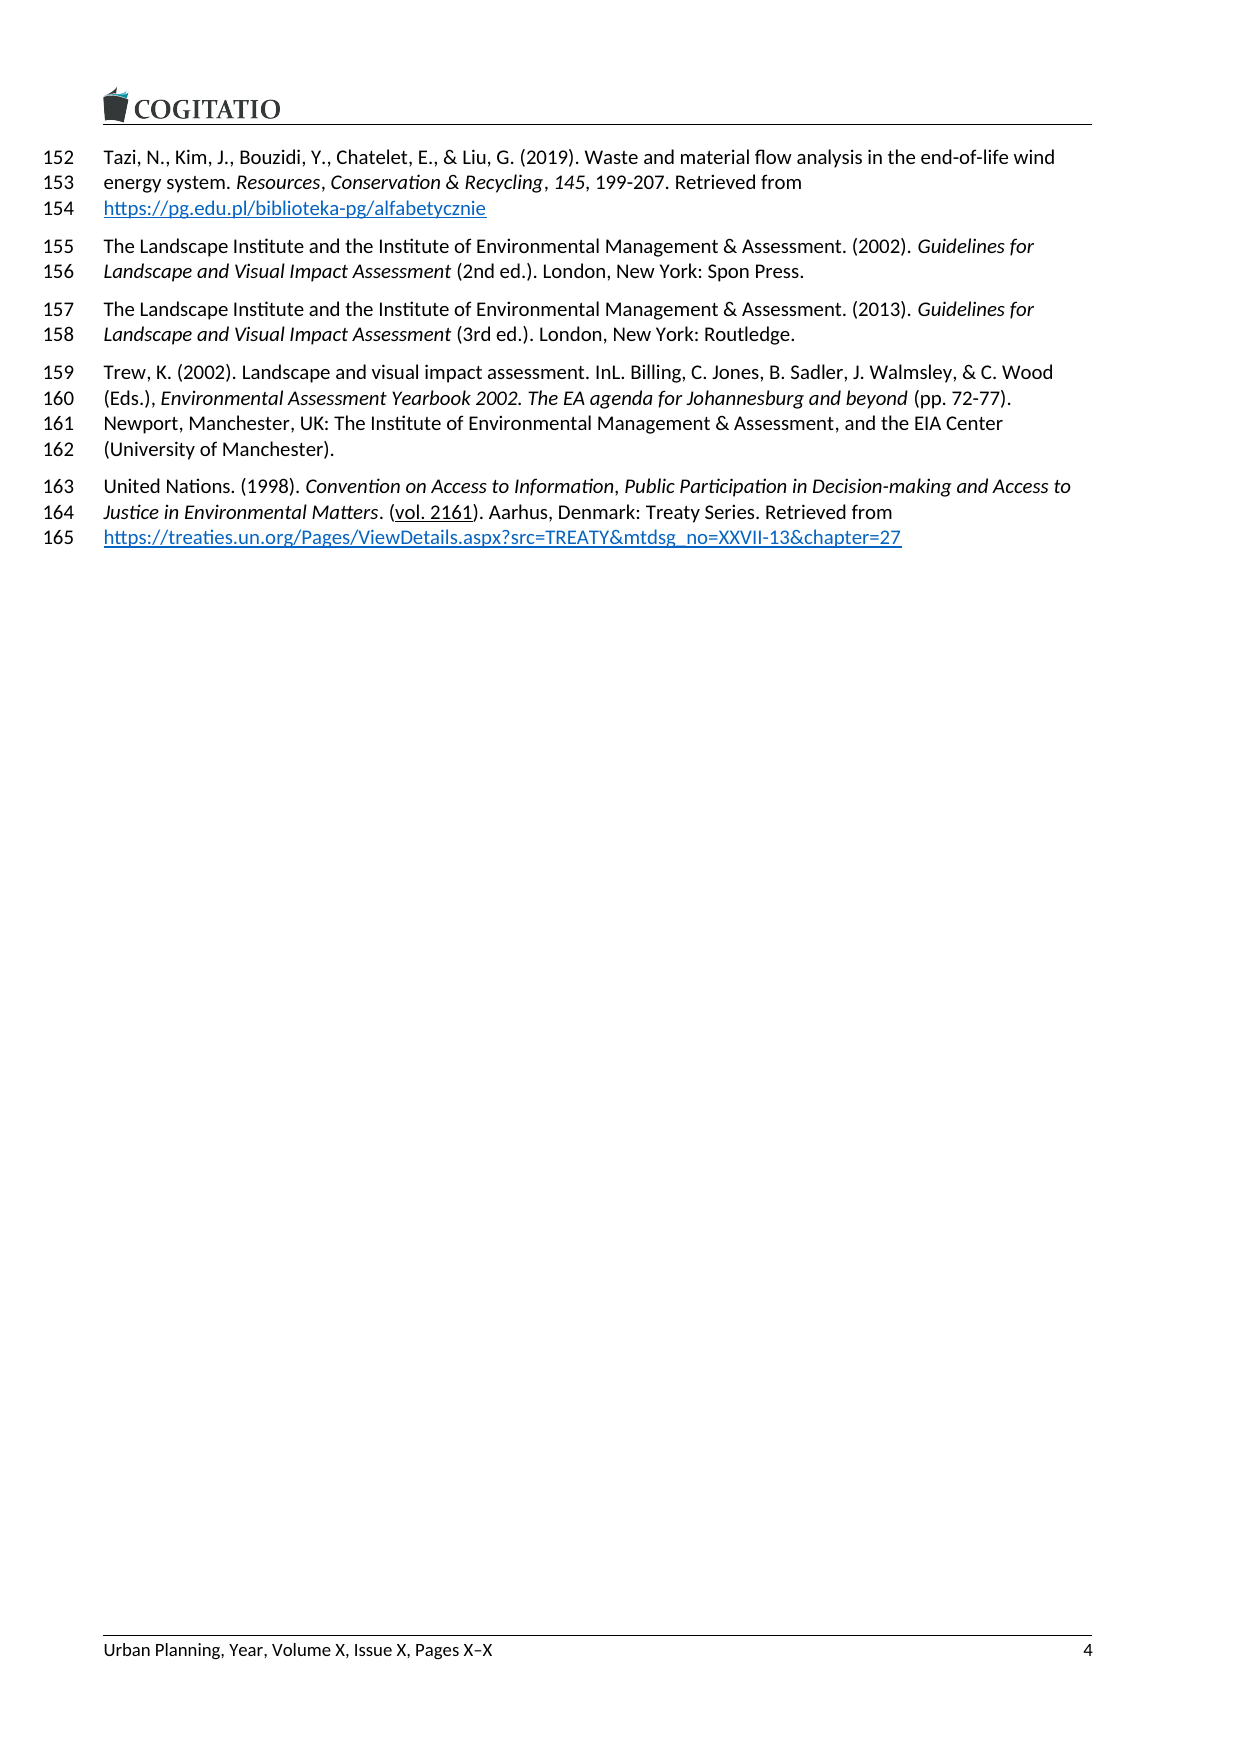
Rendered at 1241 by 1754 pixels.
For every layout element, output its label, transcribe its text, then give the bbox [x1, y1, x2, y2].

list Trew, K. (2002). Landscape and visual impact assessment. InL. Billing, C. Jones, B. Sadler, J. Walmsley, & C. Wood (Eds.), Environmental Assessment Yearbook 2002. The EA agenda for Johannesburg and beyond (pp. 72-77). Newport, Manchester, UK: The Institute of Environmental Management & Assessment, and the EIA Center (University of Manchester). [103, 359, 1092, 461]
list United Nations. (1998). Convention on Access to Information, Public Participation in Decision-making and Access to Justice in Environmental Matters. (vol. 2161). Aarhus, Denmark: Treaty Series. Retrieved from https://treaties.un.org/Pages/ViewDetails.aspx?src=TREATY&mtdsg_no=XXVII-13&chapter=27 [103, 474, 1092, 550]
list The Landscape Institute and the Institute of Environmental Management & Assessment. (2013). Guidelines for Landscape and Visual Impact Assessment (3rd ed.). London, New York: Routledge. [103, 296, 1092, 347]
list The Landscape Institute and the Institute of Environmental Management & Assessment. (2002). Guidelines for Landscape and Visual Impact Assessment (2nd ed.). London, New York: Spon Press. [103, 233, 1092, 284]
list Tazi, N., Kim, J., Bouzidi, Y., Chatelet, E., & Liu, G. (2019). Waste and material flow analysis in the end-of-life wind energy system. Resources, Conservation & Recycling, 145, 199-207. Retrieved from https://pg.edu.pl/biblioteka-pg/alfabetycznie [103, 144, 1092, 220]
picture [103, 86, 280, 123]
